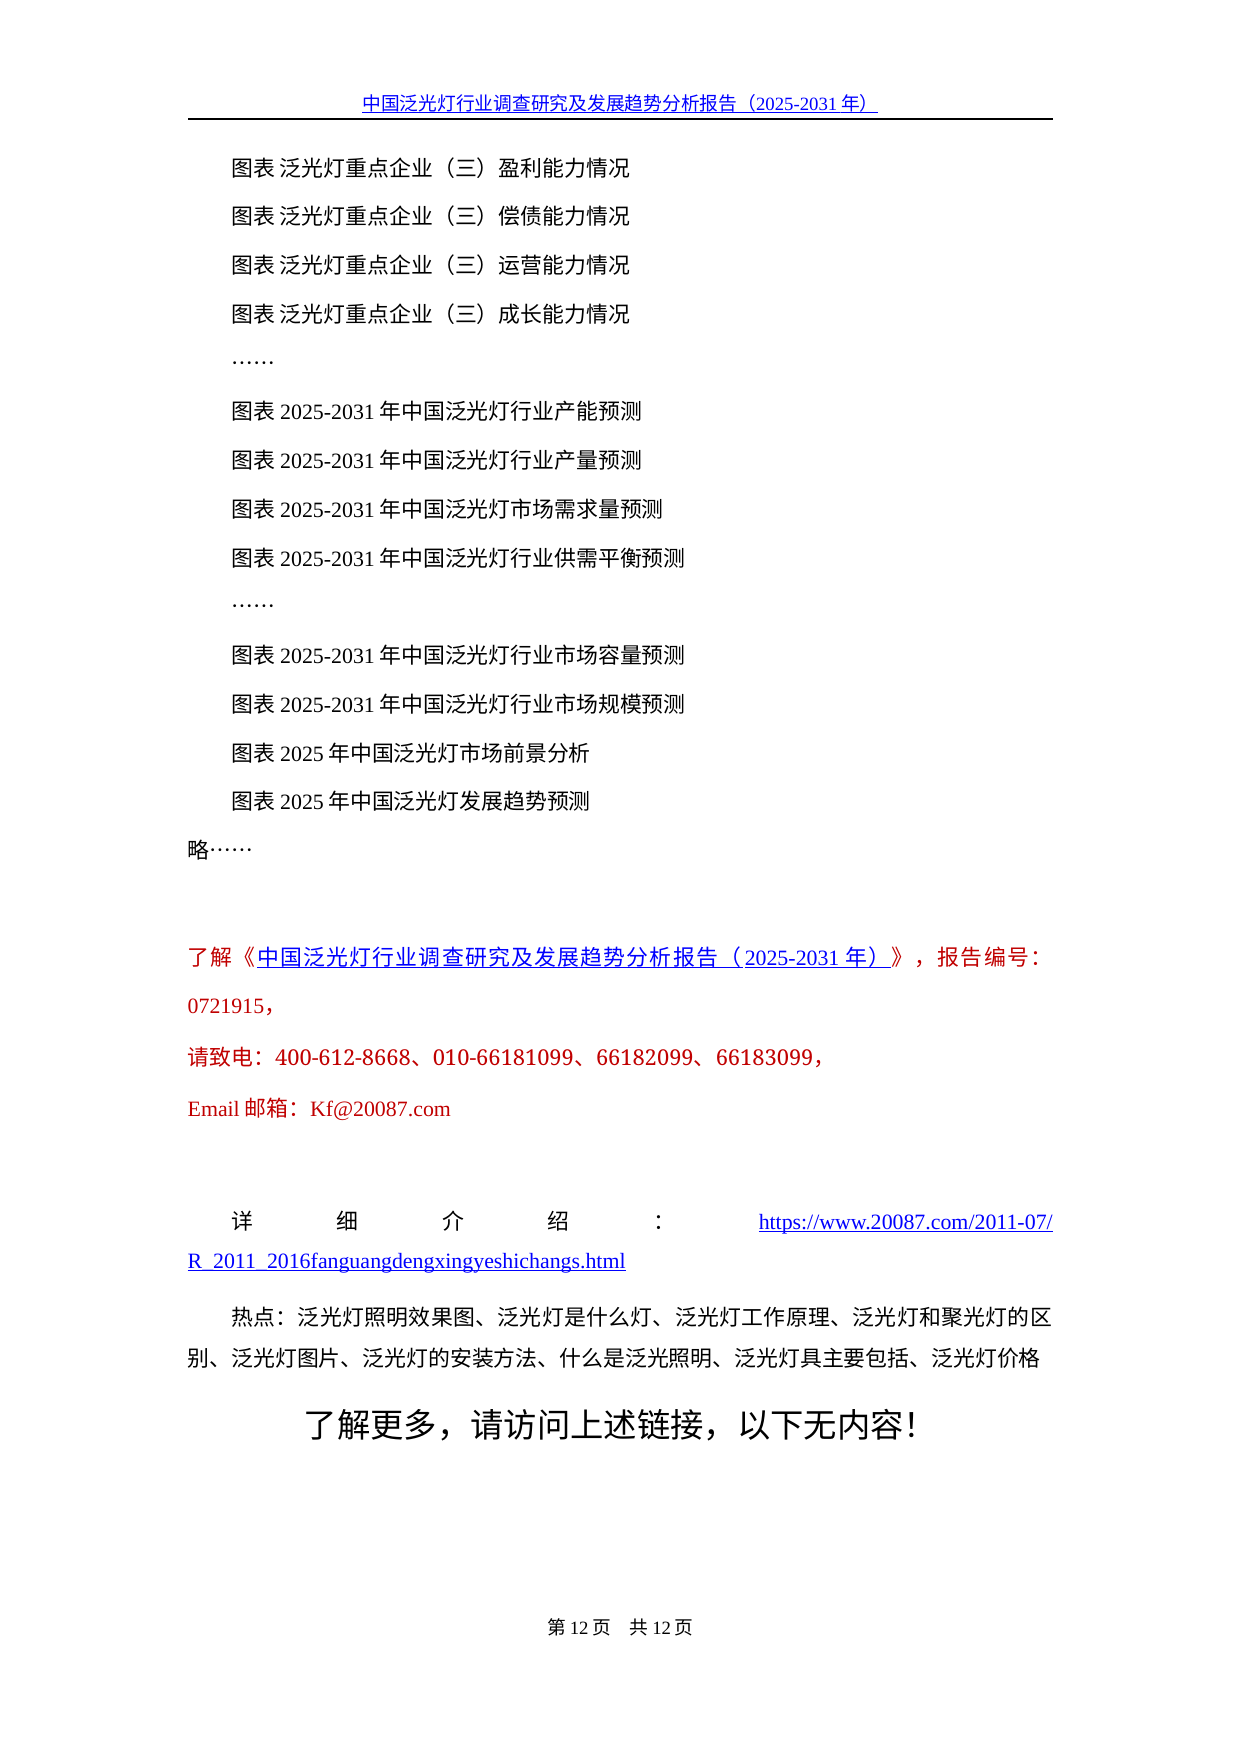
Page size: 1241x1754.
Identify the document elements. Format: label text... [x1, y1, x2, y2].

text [187, 150, 1053, 865]
text Email邮箱：Kf@20087.com [187, 1091, 1053, 1123]
text 请致电：400-612-8668、010-66181099、66182099、66183099， [187, 1039, 1053, 1072]
text 详细介绍：https://www.20087.com/2011-07/R_2011_2016fanguangdengxingyeshichangs.html [187, 1204, 1053, 1277]
text 热点：泛光灯照明效果图、泛光灯是什么灯、泛光灯工作原理、泛光灯和聚光灯的区别、泛光灯图片、泛光灯的安装方法、什么是泛光照明、泛光灯具主要包括、泛光灯价格 [187, 1299, 1053, 1373]
title 了解更多，请访问上述链接，以下无内容！ [187, 1390, 1053, 1455]
text 了解《中国泛光灯行业调查研究及发展趋势分析报告（2025-2031年）》，报告编号：0721915， [187, 939, 1053, 1020]
